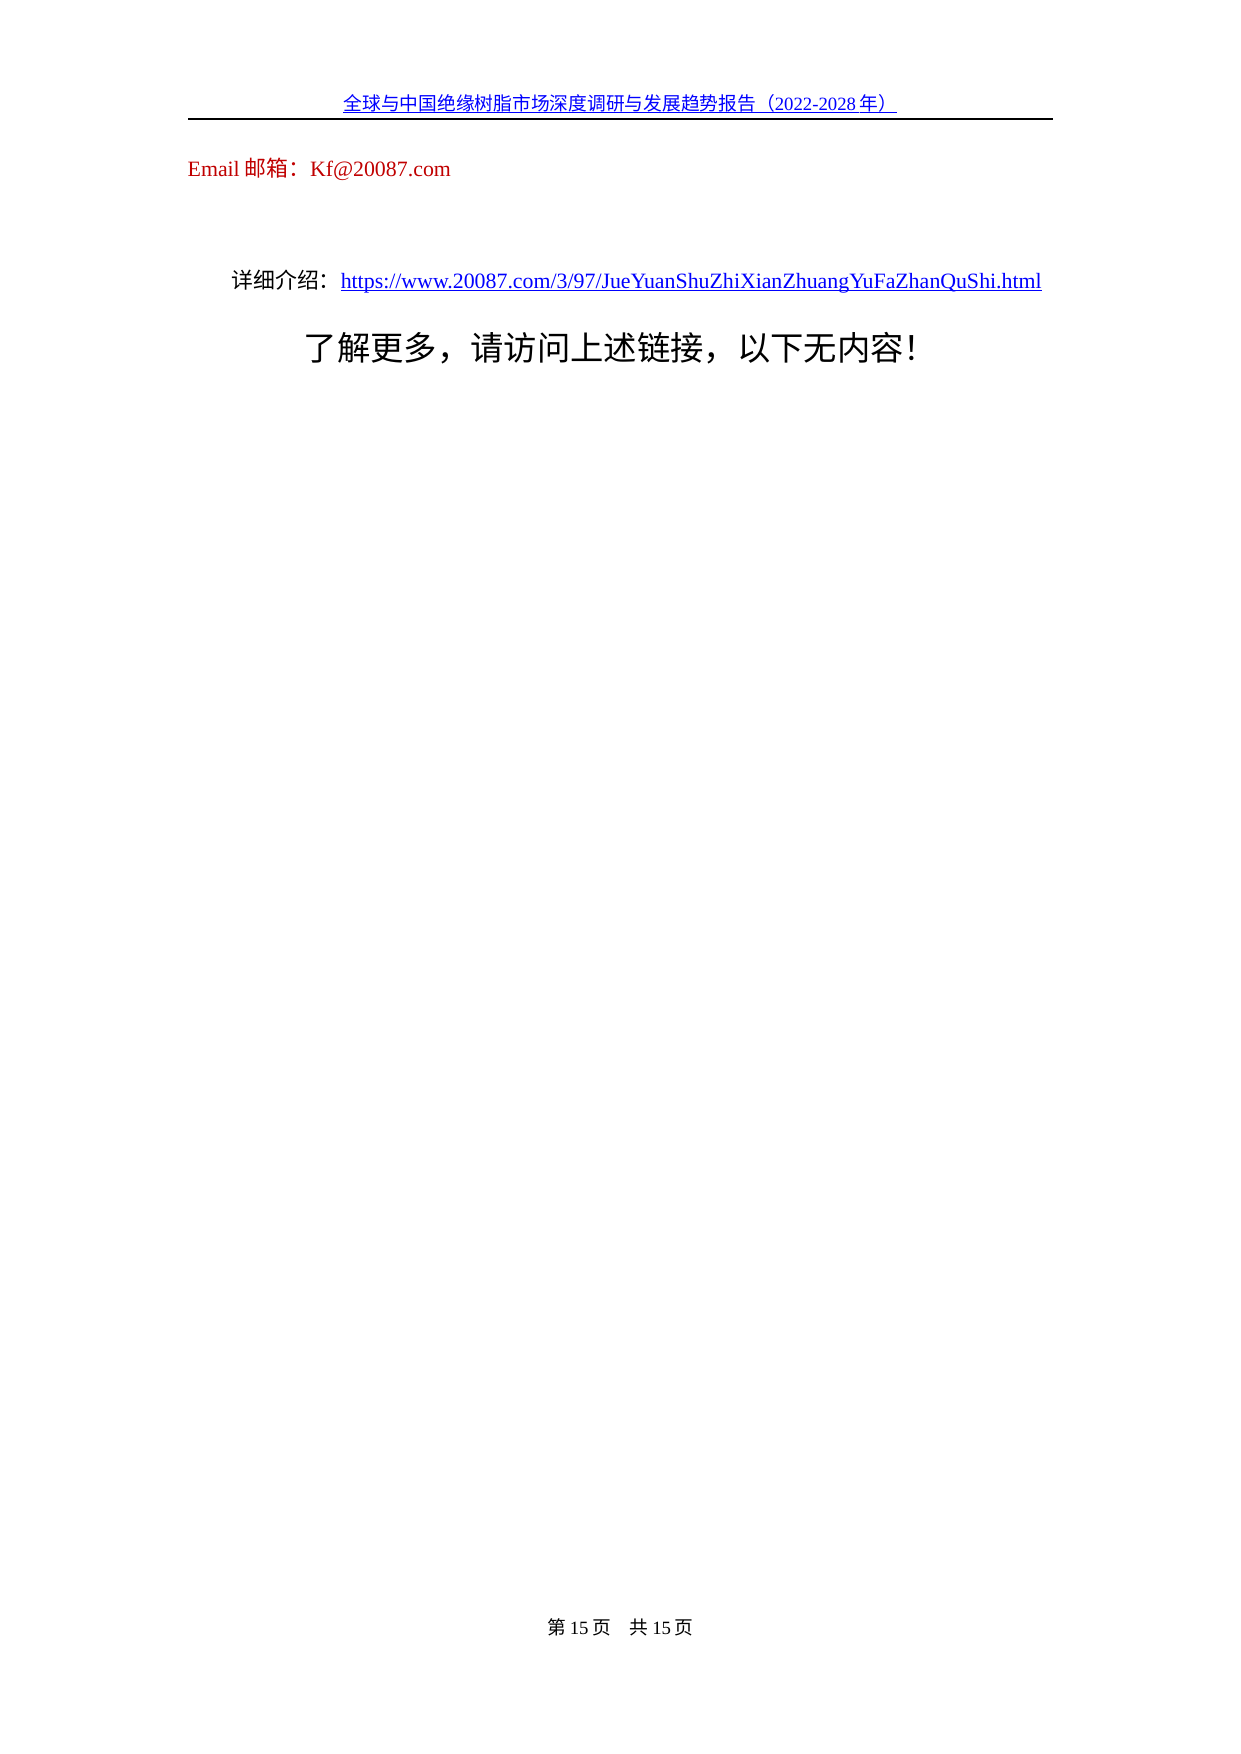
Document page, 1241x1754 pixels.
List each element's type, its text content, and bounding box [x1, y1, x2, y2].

text Email邮箱：Kf@20087.com [187, 150, 1053, 183]
text 详细介绍：https://www.20087.com/3/97/JueYuanShuZhiXianZhuangYuFaZhanQuShi.html [187, 263, 1053, 296]
title 了解更多，请访问上述链接，以下无内容！ [187, 313, 1053, 378]
